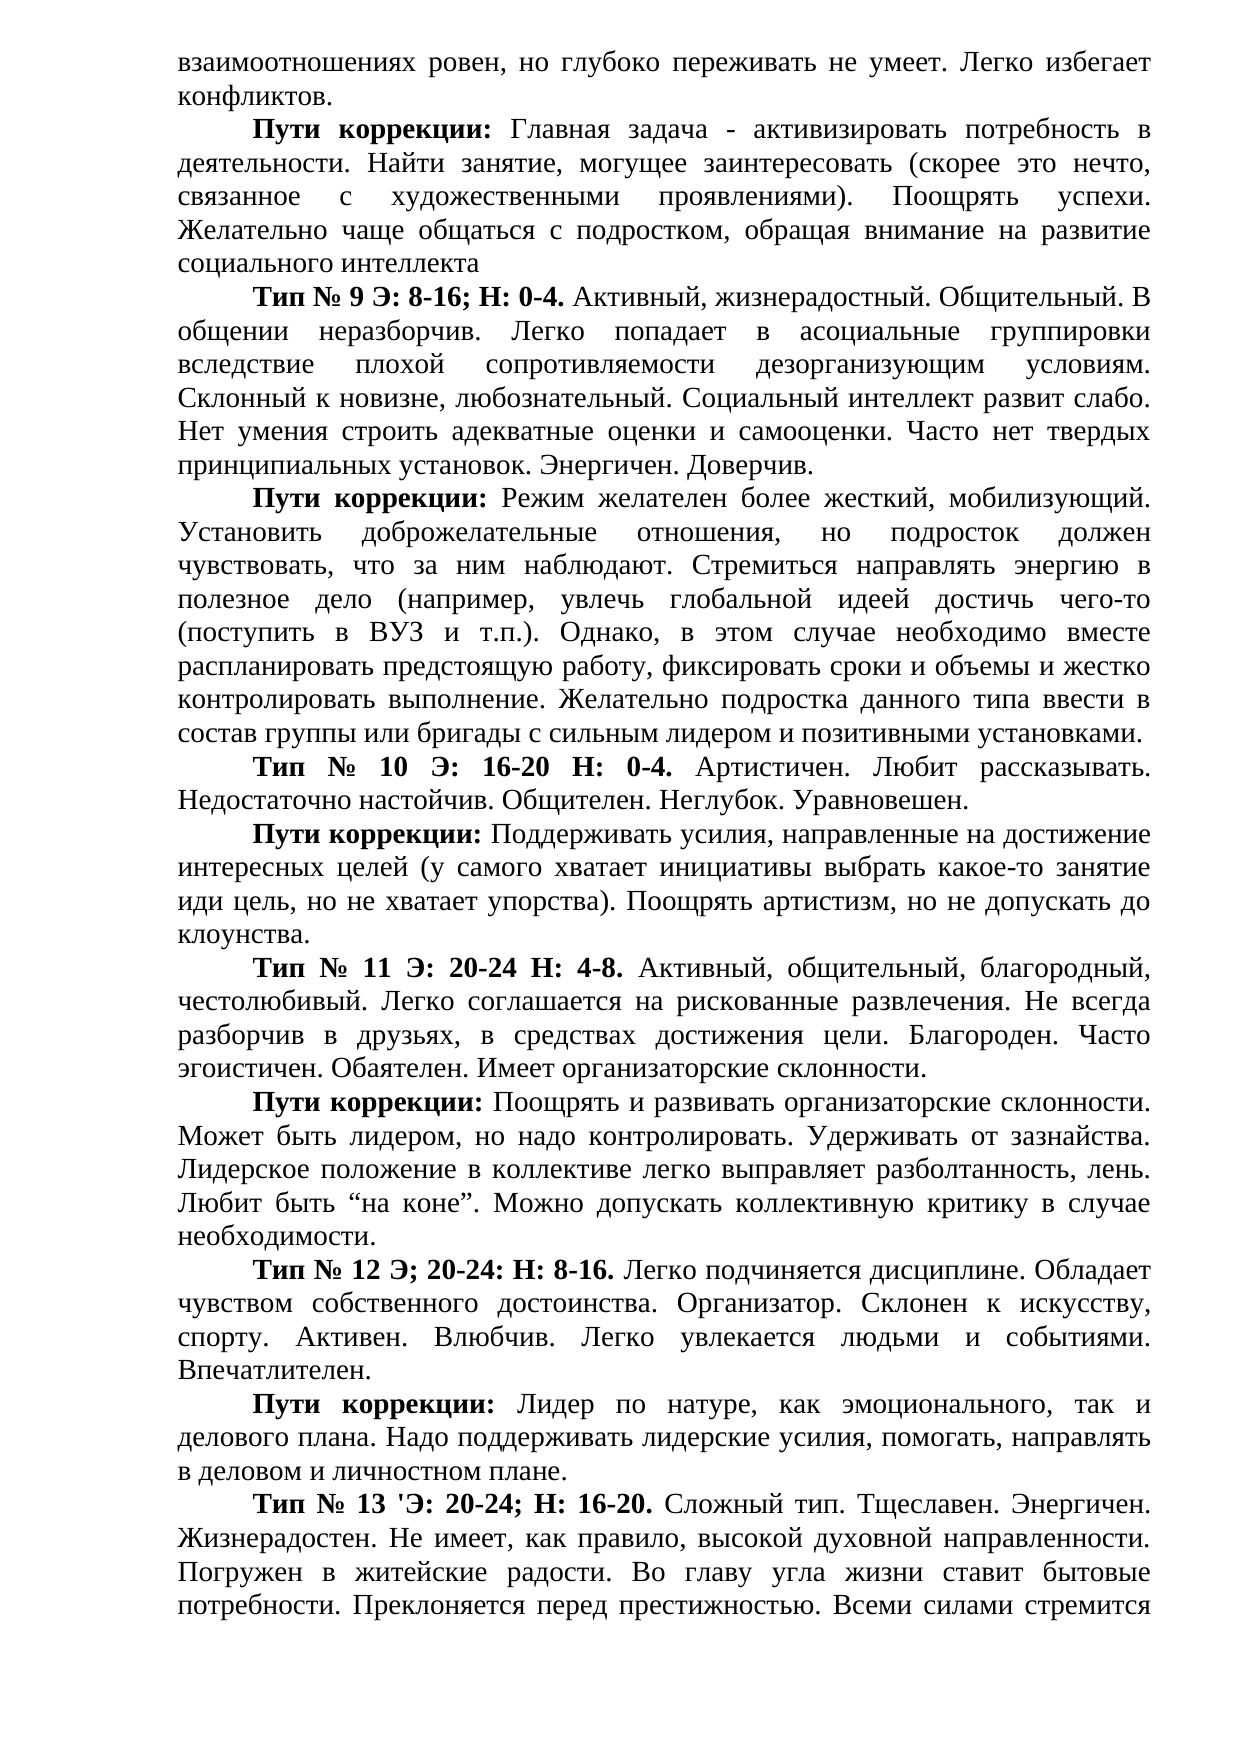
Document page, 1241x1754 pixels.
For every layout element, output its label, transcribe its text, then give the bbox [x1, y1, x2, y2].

text Тип № 12 Э; 20-24: Н: 8-16. Легко подчиняется дисциплине. Обладает чувством собственного достоинства. Организатор. Склонен к искусству, спорту. Активен. Влюбчив. Легко увлекается людьми и событиями. Впечатлителен. [177, 1252, 1152, 1386]
text Тип № 9 Э: 8-16; Н: 0-4. Активный, жизнерадостный. Общительный. В общении неразборчив. Легко попадает в асоциальные группировки вследствие плохой сопротивляемости дезорганизующим условиям. Склонный к новизне, любознательный. Социальный интеллект развит слабо. Нет умения строить адекватные оценки и самооценки. Часто нет твердых принципиальных установок. Энергичен. Доверчив. [177, 279, 1152, 480]
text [177, 44, 1152, 111]
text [177, 1487, 1152, 1621]
text Пути коррекции: Поддерживать усилия, направленные на достижение интересных целей (у самого хватает инициативы выбрать какое-то занятие иди цель, но не хватает упорства). Поощрять артистизм, но не допускать до клоунства. [177, 816, 1152, 950]
text Пути коррекции: Главная задача - активизировать потребность в деятельности. Найти занятие, могущее заинтересовать (скорее это нечто, связанное с художественными проявлениями). Поощрять успехи. Желательно чаще общаться с подростком, обращая внимание на развитие социального интеллекта [177, 111, 1152, 279]
text Пути коррекции: Лидер по натуре, как эмоционального, так и делового плана. Надо поддерживать лидерские усилия, помогать, направлять в деловом и личностном плане. [177, 1386, 1152, 1487]
text Пути коррекции: Поощрять и развивать организаторские склонности. Может быть лидером, но надо контролировать. Удерживать от зазнайства. Лидерское положение в коллективе легко выправляет разболтанность, лень. Любит быть “на коне”. Можно допускать коллективную критику в случае необходимости. [177, 1084, 1152, 1252]
text Тип № 10 Э: 16-20 Н: 0-4. Артистичен. Любит рассказывать. Недостаточно настойчив. Общителен. Неглубок. Уравновешен. [177, 749, 1152, 816]
text Пути коррекции: Режим желателен более жесткий, мобилизующий. Установить доброжелательные отношения, но подросток должен чувствовать, что за ним наблюдают. Стремиться направлять энергию в полезное дело (например, увлечь глобальной идеей достичь чего-то (поступить в ВУЗ и т.п.). Однако, в этом случае необходимо вместе распланировать предстоящую работу, фиксировать сроки и объемы и жестко контролировать выполнение. Желательно подростка данного типа ввести в состав группы или бригады с сильным лидером и позитивными установками. [177, 480, 1152, 749]
text Тип № 11 Э: 20-24 Н: 4-8. Активный, общительный, благородный, честолюбивый. Легко соглашается на рискованные развлечения. Не всегда разборчив в друзьях, в средствах достижения цели. Благороден. Часто эгоистичен. Обаятелен. Имеет организаторские склонности. [177, 950, 1152, 1084]
